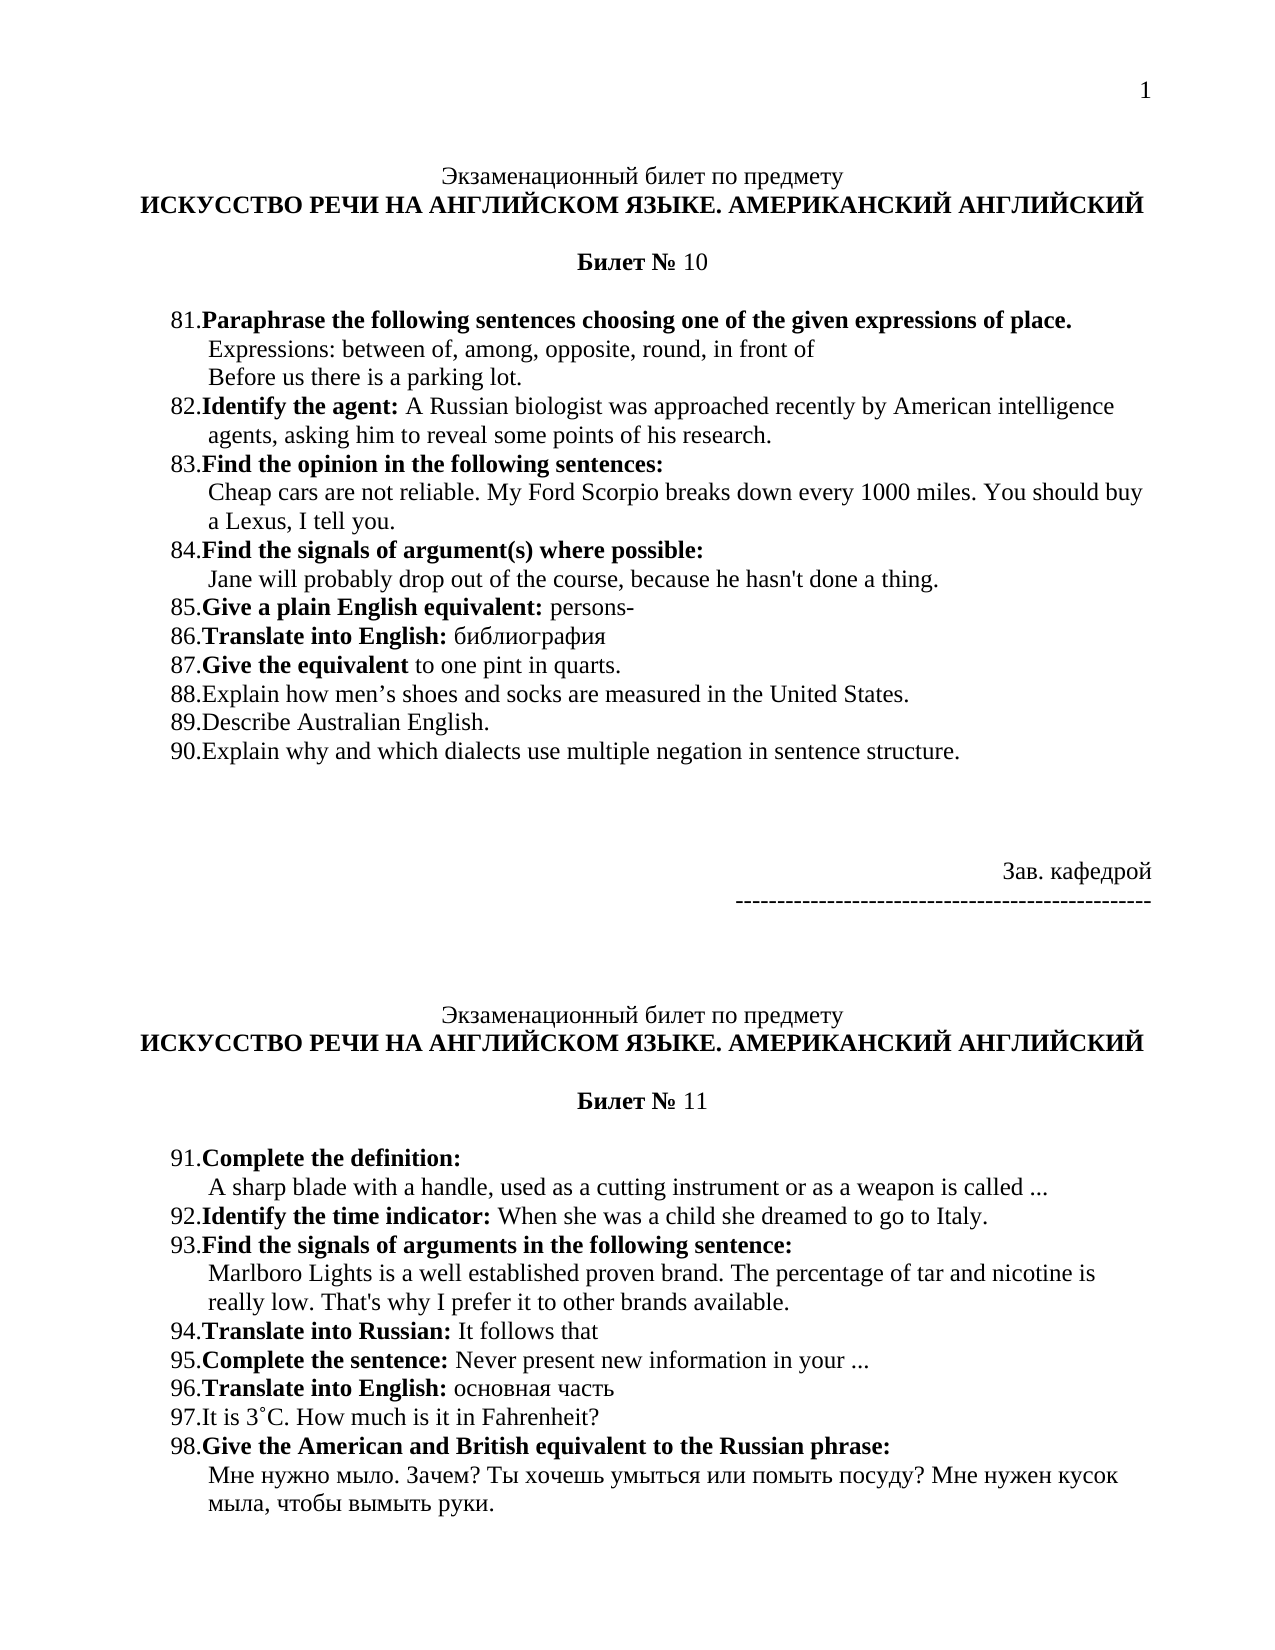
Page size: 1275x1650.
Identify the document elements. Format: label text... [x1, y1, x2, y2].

text -------------------------------------------------- [133, 885, 1152, 913]
list Give a plain English equivalent: persons- [170, 592, 1152, 621]
list Translate into Russian: It follows that [170, 1316, 1152, 1345]
list Find the opinion in the following sentences: Cheap cars are not reliable. My Ford Scorpio breaks down every 1000 miles. You should buy a Lexus, I tell you. [170, 449, 1152, 535]
text ИСКУССТВО РЕЧИ НА АНГЛИЙСКОМ ЯЗЫКЕ. АМЕРИКАНСКИЙ АНГЛИЙСКИЙ [133, 1028, 1152, 1057]
text Экзаменационный билет по предмету [133, 161, 1152, 190]
list Paraphrase the following sentences choosing one of the given expressions of place. Expressions: between of, among, opposite, round, in front of Before us there is a parking lot. [170, 305, 1152, 391]
list Give the equivalent to one pint in quarts. [170, 650, 1152, 679]
list Identify the agent: A Russian biologist was approached recently by American intelligence agents, asking him to reveal some points of his research. [170, 391, 1152, 449]
list Give the American and British equivalent to the Russian phrase: Мне нужно мыло. Зачем? Ты хочешь умыться или помыть посуду? Мне нужен кусок мыла, чтобы вымыть руки. [170, 1431, 1152, 1517]
list Find the signals of argument(s) where possible: Jane will probably drop out of the course, because he hasn't done a thing. [170, 535, 1152, 592]
text ИСКУССТВО РЕЧИ НА АНГЛИЙСКОМ ЯЗЫКЕ. АМЕРИКАНСКИЙ АНГЛИЙСКИЙ [133, 190, 1152, 219]
list Explain how men’s shoes and socks are measured in the United States. [170, 679, 1152, 707]
list It is 3˚C. How much is it in Fahrenheit? [170, 1402, 1152, 1431]
list Find the signals of arguments in the following sentence: Marlboro Lights is a well established proven brand. The percentage of tar and nicotine is really low. That's why I prefer it to other brands available. [170, 1230, 1152, 1316]
text Билет № 10 [133, 247, 1152, 276]
list Translate into English: основная часть [170, 1373, 1152, 1402]
text Экзаменационный билет по предмету [133, 1000, 1152, 1028]
list Describe Australian English. [170, 707, 1152, 736]
list Complete the sentence: Never present new information in your ... [170, 1345, 1152, 1373]
text Зав. кафедрой [133, 856, 1152, 885]
text Билет № 11 [133, 1086, 1152, 1115]
list Complete the definition: A sharp blade with a handle, used as a cutting instrument or as a weapon is called ... [170, 1143, 1152, 1201]
list Explain why and which dialects use multiple negation in sentence structure. [170, 736, 1152, 765]
list Identify the time indicator: When she was a child she dreamed to go to Italy. [170, 1201, 1152, 1230]
list Translate into English: библиография [170, 621, 1152, 650]
